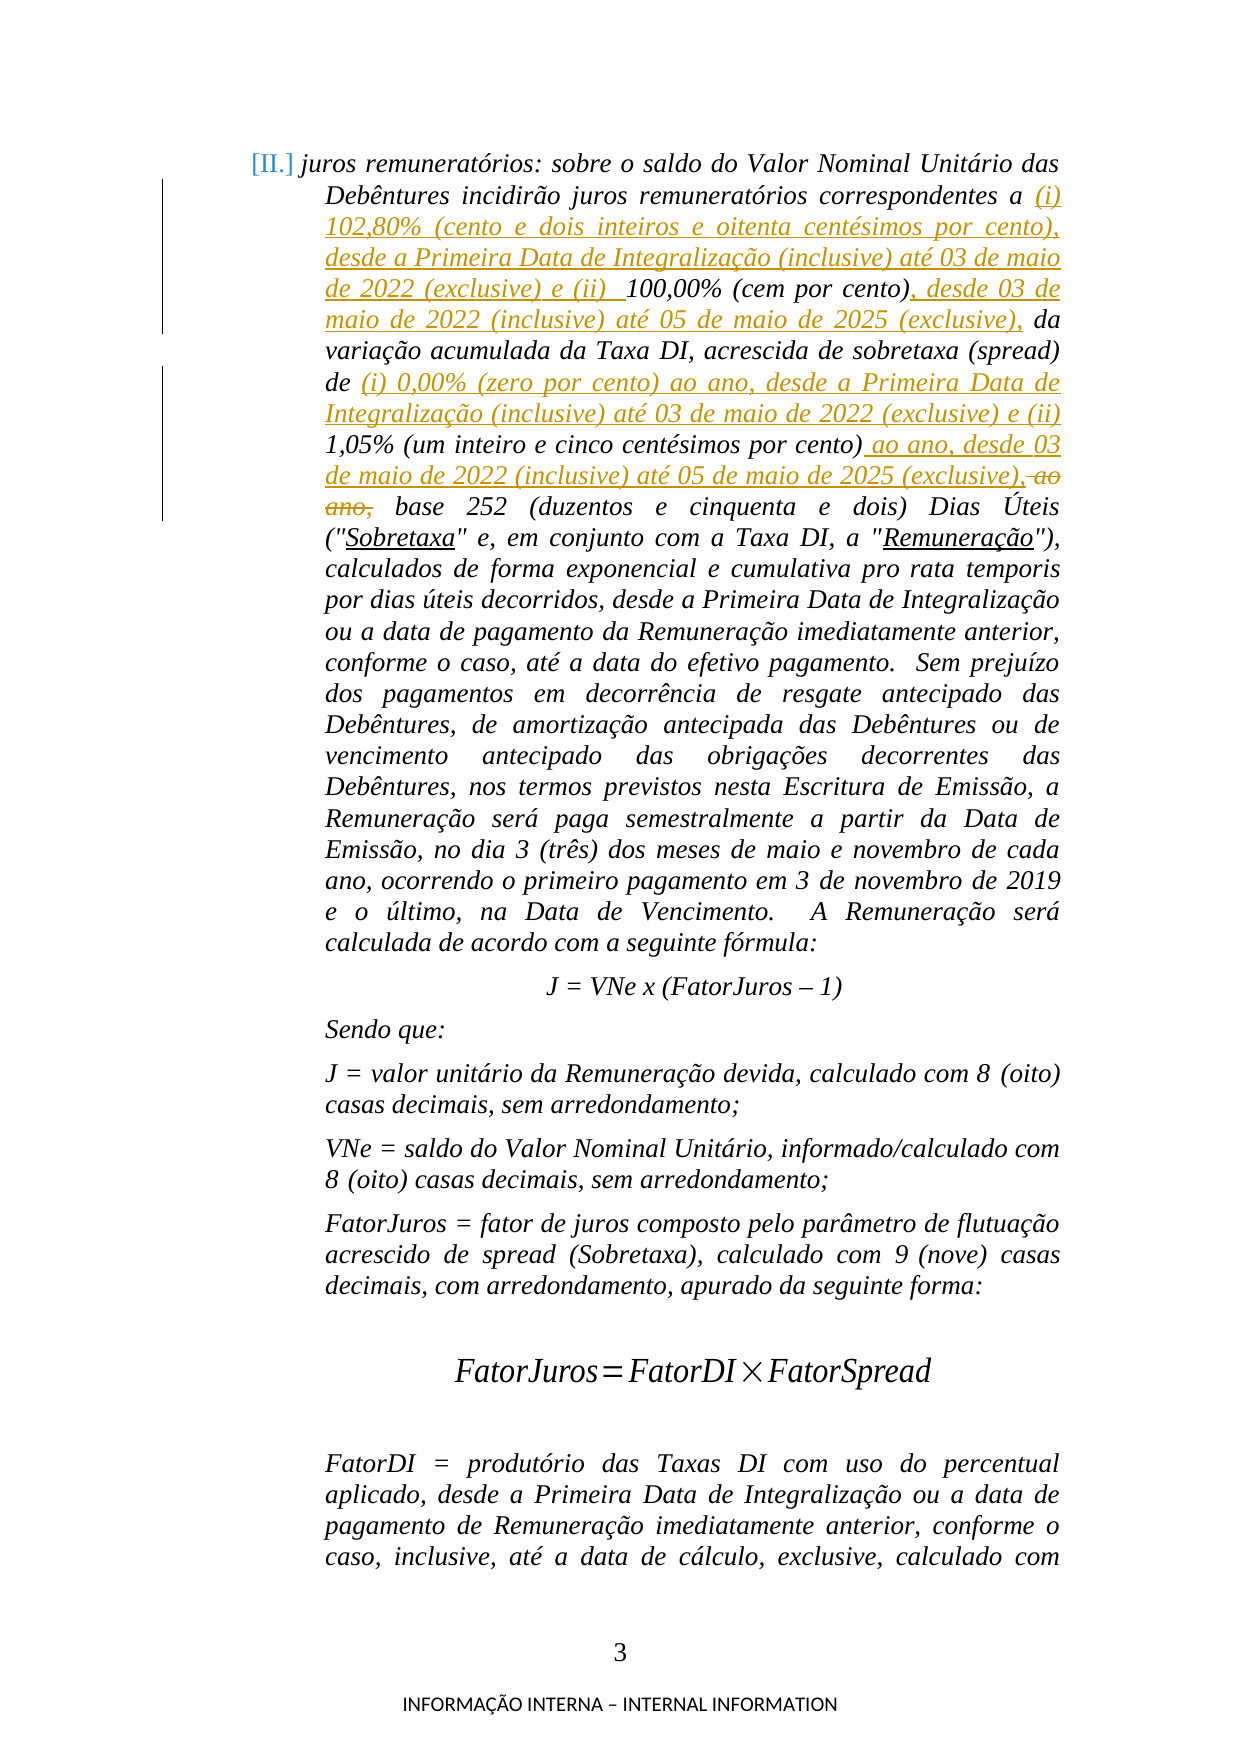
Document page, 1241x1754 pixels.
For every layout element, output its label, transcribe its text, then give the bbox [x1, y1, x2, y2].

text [325, 1447, 1063, 1571]
text J = VNe x (FatorJuros – 1) [325, 970, 1063, 1001]
list juros remuneratórios: sobre o saldo do Valor Nominal Unitário das Debêntures incidirão juros remuneratórios correspondentes a 100,00% (cem por cento) da variação acumulada da Taxa DI, acrescida de sobretaxa (spread) de 1,05% (um inteiro e cinco centésimos por cento) base 252 (duzentos e cinquenta e dois) Dias Úteis ("Sobretaxa" e, em conjunto com a Taxa DI, a "Remuneração"), calculados de forma exponencial e cumulativa pro rata temporis por dias úteis decorridos, desde a Primeira Data de Integralização ou a data de pagamento da Remuneração imediatamente anterior, conforme o caso, até a data do efetivo pagamento. Sem prejuízo dos pagamentos em decorrência de resgate antecipado das Debêntures, de amortização antecipada das Debêntures ou de vencimento antecipado das obrigações decorrentes das Debêntures, nos termos previstos nesta Escritura de Emissão, a Remuneração será paga semestralmente a partir da Data de Emissão, no dia 3 (três) dos meses de maio e novembro de cada ano, ocorrendo o primeiro pagamento em 3 de novembro de 2019 e o último, na Data de Vencimento. A Remuneração será calculada de acordo com a seguinte fórmula: [251, 148, 1063, 957]
text FatorJuros = fator de juros composto pelo parâmetro de flutuação acrescido de spread (Sobretaxa), calculado com 9 (nove) casas decimais, com arredondamento, apurado da seguinte forma: [325, 1207, 1063, 1300]
text J = valor unitário da Remuneração devida, calculado com 8 (oito) casas decimais, sem arredondamento; [325, 1057, 1063, 1119]
text Sendo que: [325, 1013, 1063, 1045]
text VNe = saldo do Valor Nominal Unitário, informado/calculado com 8 (oito) casas decimais, sem arredondamento; [325, 1132, 1063, 1194]
